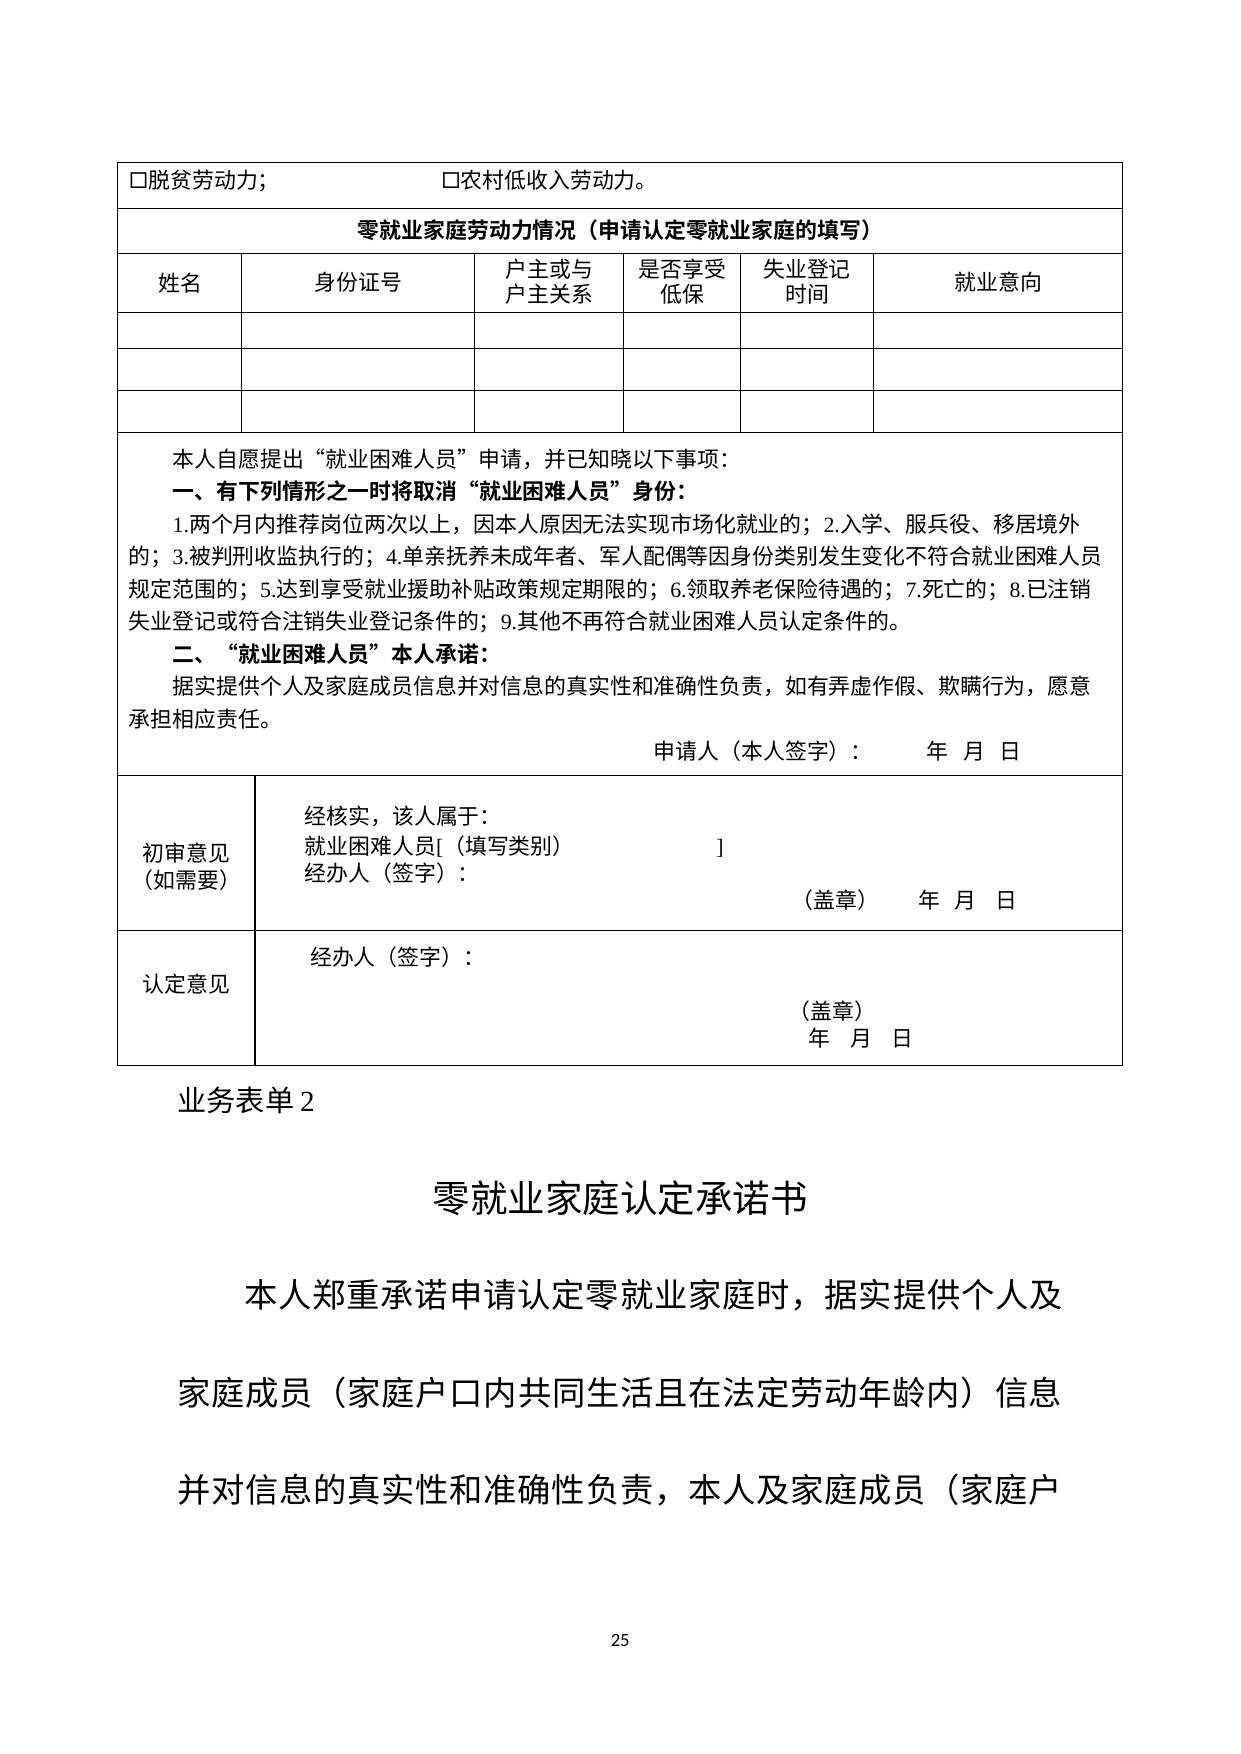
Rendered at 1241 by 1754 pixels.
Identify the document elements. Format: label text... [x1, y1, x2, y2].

table_cell 就业意向 [874, 254, 1122, 312]
table_cell [874, 313, 1122, 348]
table_cell 经核实，该人属于： 就业困难人员[（填写类别） ] 经办人（签字）： （盖章） 年 月 日 [256, 776, 1122, 930]
text 业务表单2 [177, 1066, 1063, 1131]
table_cell [624, 313, 740, 348]
table_cell 身份证号 [242, 254, 474, 312]
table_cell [118, 163, 1122, 208]
table_cell [475, 313, 623, 348]
table_cell 失业登记 时间 [741, 254, 873, 312]
table_cell [242, 391, 474, 432]
table_cell 是否享受低保 [624, 254, 740, 312]
table_cell 零就业家庭劳动力情况（申请认定零就业家庭的填写） [118, 209, 1122, 253]
table_cell 本人自愿提出“就业困难人员”申请，并已知晓以下事项： 一、有下列情形之一时将取消“就业困难人员”身份： 1.两个月内推荐岗位两次以上，因本人原因无法实现市场化就业的；2.入学、服兵役、移居境外的；3.被判刑收监执行的；4.单亲抚养未成年者、军人配偶等因身份类别发生变化不符合就业困难人员规定范围的；5.达到享受就业援助补贴政策规定期限的；6.领取养老保险待遇的；7.死亡的；8.已注销失业登记或符合注销失业登记条件的；9.其他不再符合就业困难人员认定条件的。 二、“就业困难人员”本人承诺： 据实提供个人及家庭成员信息并对信息的真实性和准确性负责，如有弄虚作假、欺瞒行为，愿意承担相应责任。 申请人（本人签字）： 年 月 日 [118, 433, 1122, 775]
table_cell [741, 391, 873, 432]
table_cell [118, 349, 241, 390]
text 零就业家庭认定承诺书 [177, 1163, 1063, 1228]
table_cell [475, 349, 623, 390]
table_cell [624, 349, 740, 390]
table_cell [874, 349, 1122, 390]
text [177, 1261, 1063, 1521]
table_cell 经办人（签字）： （盖章） 年 月 日 [256, 931, 1122, 1065]
table_cell [118, 313, 241, 348]
table_cell [242, 349, 474, 390]
table_cell 姓名 [118, 254, 241, 312]
table_cell 户主或与 户主关系 [475, 254, 623, 312]
table_cell 初审意见 （如需要） [118, 776, 254, 930]
table_cell [874, 391, 1122, 432]
table_cell [741, 349, 873, 390]
table_cell 认定意见 [118, 931, 254, 1065]
table_cell [475, 391, 623, 432]
table_cell [624, 391, 740, 432]
table_cell [242, 313, 474, 348]
table_cell [741, 313, 873, 348]
table_cell [118, 391, 241, 432]
